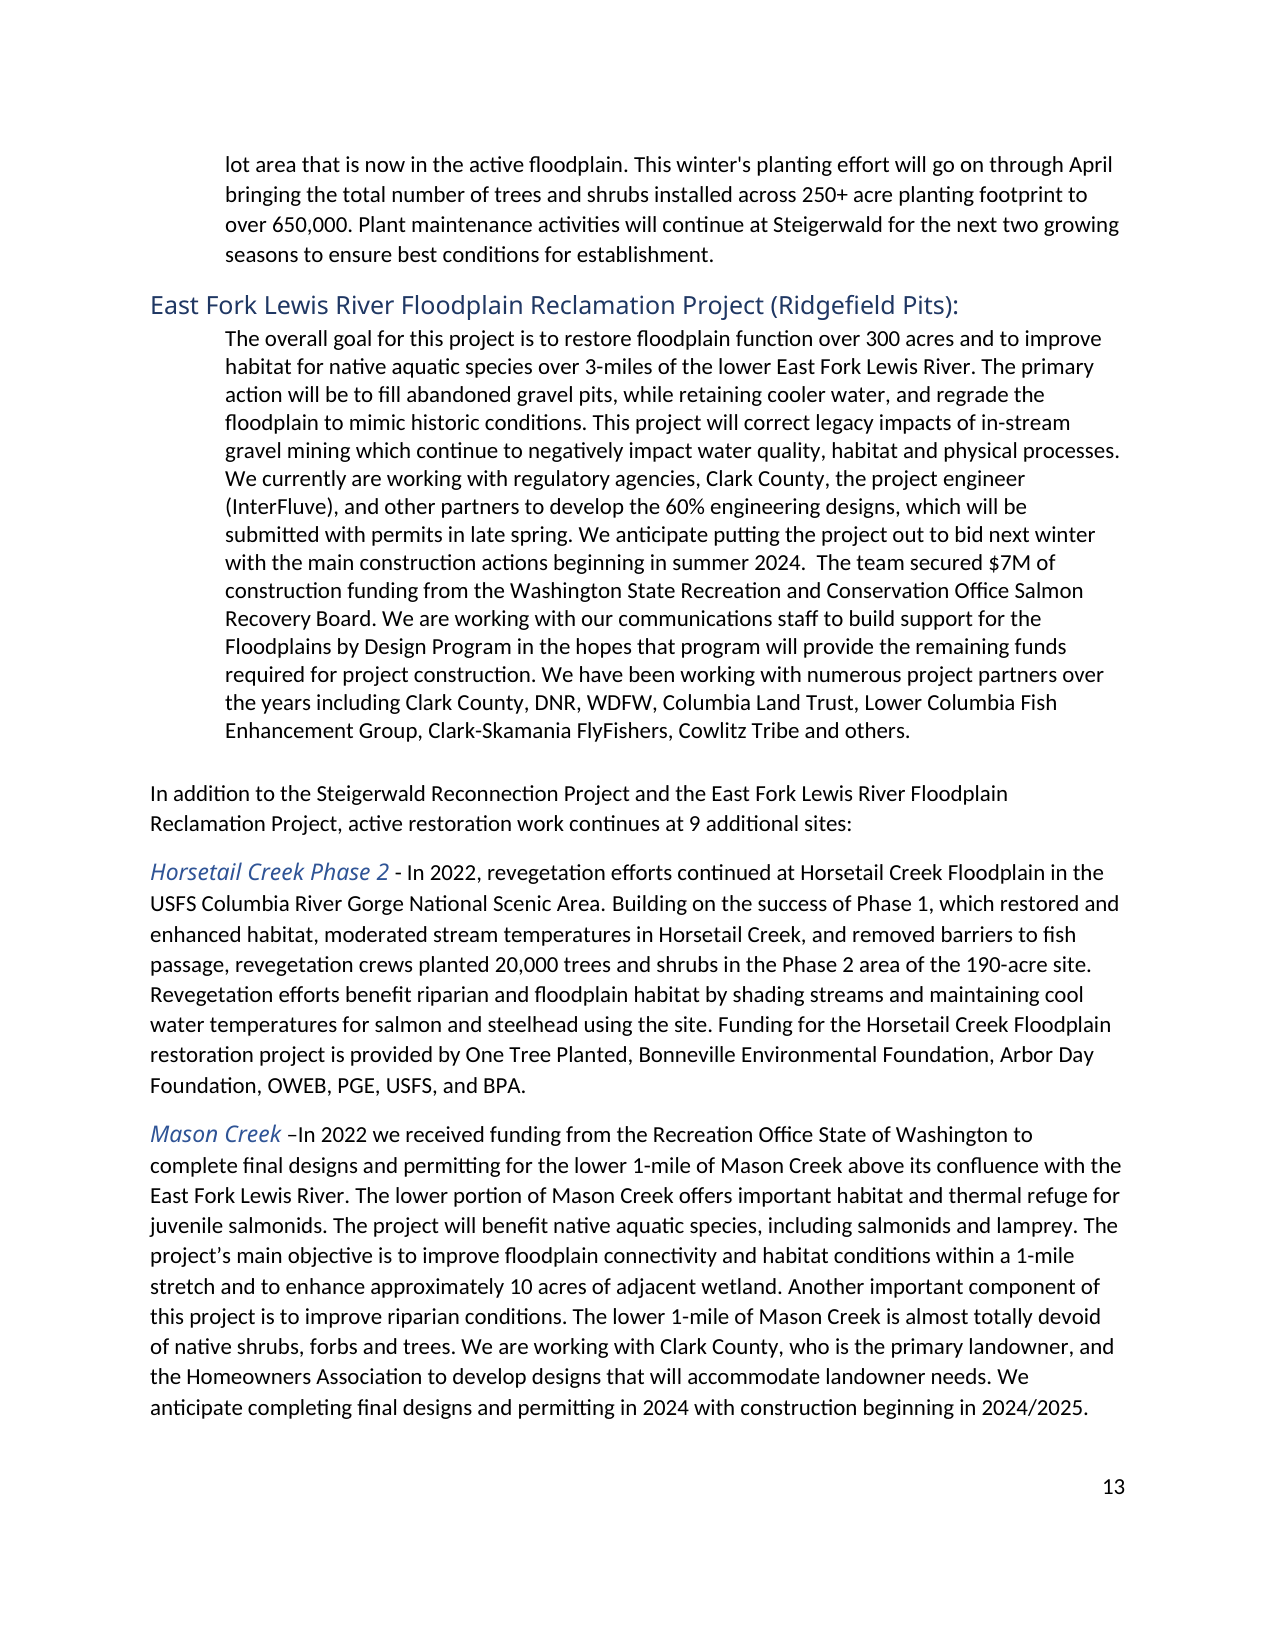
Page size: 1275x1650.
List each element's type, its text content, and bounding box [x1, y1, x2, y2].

text Mason Creek –In 2022 we received funding from the Recreation Office State of Washington to complete final designs and permitting for the lower 1-mile of Mason Creek above its confluence with the East Fork Lewis River. The lower portion of Mason Creek offers important habitat and thermal refuge for juvenile salmonids. The project will benefit native aquatic species, including salmonids and lamprey. The project’s main objective is to improve floodplain connectivity and habitat conditions within a 1-mile stretch and to enhance approximately 10 acres of adjacent wetland. Another important component of this project is to improve riparian conditions. The lower 1-mile of Mason Creek is almost totally devoid of native shrubs, forbs and trees. We are working with Clark County, who is the primary landowner, and the Homeowners Association to develop designs that will accommodate landowner needs. We anticipate completing final designs and permitting in 2024 with construction beginning in 2024/2025. [150, 1118, 1125, 1421]
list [187, 150, 1125, 269]
subtitle East Fork Lewis River Floodplain Reclamation Project (Ridgefield Pits): [150, 287, 1125, 322]
text Horsetail Creek Phase 2 - In 2022, revegetation efforts continued at Horsetail Creek Floodplain in the USFS Columbia River Gorge National Scenic Area. Building on the success of Phase 1, which restored and enhanced habitat, moderated stream temperatures in Horsetail Creek, and removed barriers to fish passage, revegetation crews planted 20,000 trees and shrubs in the Phase 2 area of the 190-acre site. Revegetation efforts benefit riparian and floodplain habitat by shading streams and maintaining cool water temperatures for salmon and steelhead using the site. Funding for the Horsetail Creek Floodplain restoration project is provided by One Tree Planted, Bonneville Environmental Foundation, Arbor Day Foundation, OWEB, PGE, USFS, and BPA. [150, 856, 1125, 1099]
text The overall goal for this project is to restore floodplain function over 300 acres and to improve habitat for native aquatic species over 3-miles of the lower East Fork Lewis River. The primary action will be to fill abandoned gravel pits, while retaining cooler water, and regrade the floodplain to mimic historic conditions. This project will correct legacy impacts of in-stream gravel mining which continue to negatively impact water quality, habitat and physical processes. We currently are working with regulatory agencies, Clark County, the project engineer (InterFluve), and other partners to develop the 60% engineering designs, which will be submitted with permits in late spring. We anticipate putting the project out to bid next winter with the main construction actions beginning in summer 2024. The team secured $7M of construction funding from the Washington State Recreation and Conservation Office Salmon Recovery Board. We are working with our communications staff to build support for the Floodplains by Design Program in the hopes that program will provide the remaining funds required for project construction. We have been working with numerous project partners over the years including Clark County, DNR, WDFW, Columbia Land Trust, Lower Columbia Fish Enhancement Group, Clark-Skamania FlyFishers, Cowlitz Tribe and others. [225, 324, 1125, 744]
text In addition to the Steigerwald Reconnection Project and the East Fork Lewis River Floodplain Reclamation Project, active restoration work continues at 9 additional sites: [150, 779, 1125, 837]
